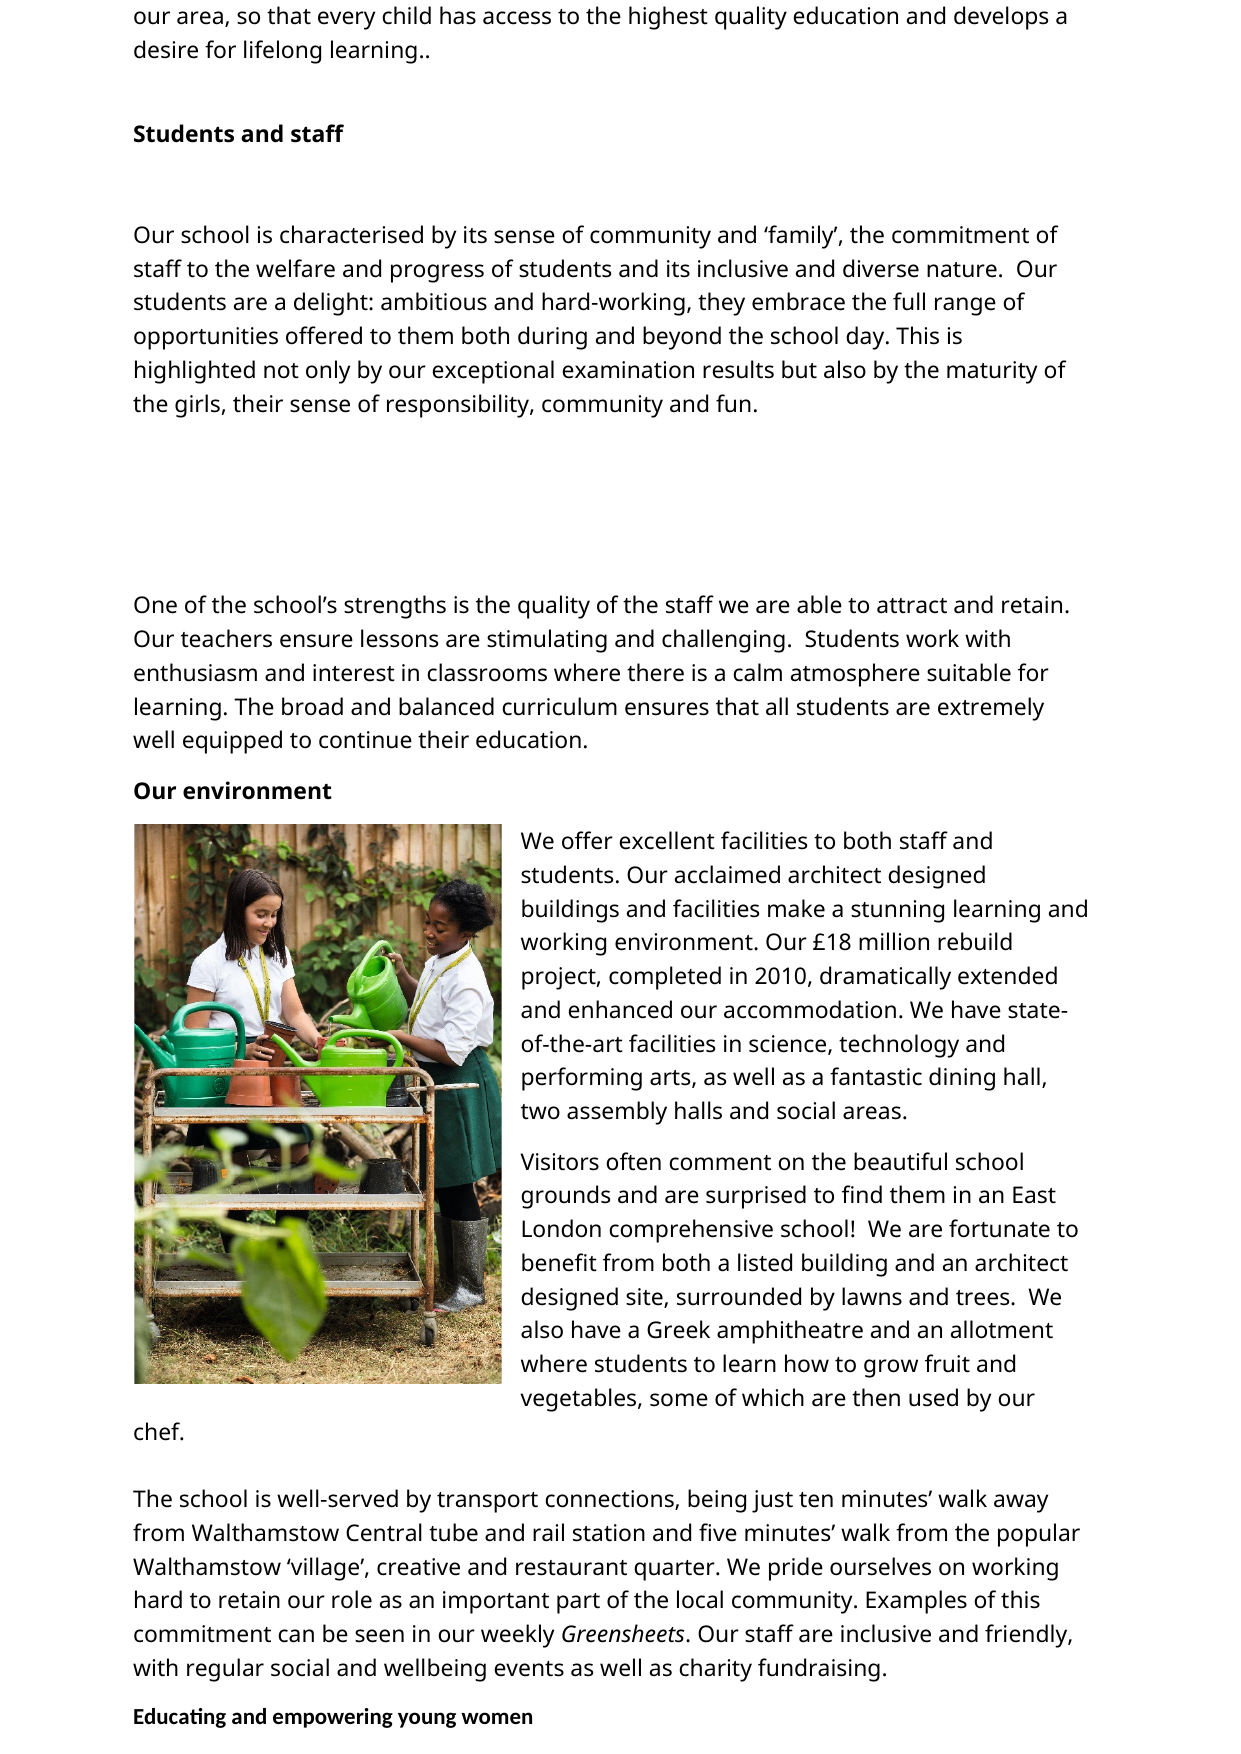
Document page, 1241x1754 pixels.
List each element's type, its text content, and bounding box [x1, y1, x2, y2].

text We offer excellent facilities to both staff and students. Our acclaimed architect designed buildings and facilities make a stunning learning and working environment. Our £18 million rebuild project, completed in 2010, dramatically extended and enhanced our accommodation. We have state-of-the-art facilities in science, technology and performing arts, as well as a fantastic dining hall, two assembly halls and social areas. [502, 825, 1090, 1126]
text Our environment [133, 774, 1090, 806]
text Students and staff [133, 84, 1090, 149]
text One of the school’s strengths is the quality of the staff we are able to attract and retain. Our teachers ensure lessons are stimulating and challenging. Students work with enthusiasm and interest in classrooms where there is a calm atmosphere suitable for learning. The broad and balanced curriculum ensures that all students are extremely well equipped to continue their education. [133, 589, 1090, 755]
text Visitors often comment on the beautiful school grounds and are surprised to find them in an East London comprehensive school! We are fortunate to benefit from both a listed building and an architect designed site, surrounded by lawns and trees. We also have a Greek amphitheatre and an allotment where students to learn how to grow fruit and vegetables, some of which are then used by our chef. [133, 1145, 1090, 1413]
picture [132, 824, 502, 1382]
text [133, 0, 1090, 65]
text Educating and empowering young women [133, 1668, 1090, 1696]
text Our school is characterised by its sense of community and ‘family’, the commitment of staff to the welfare and progress of students and its inclusive and diverse nature. Our students are a delight: ambitious and hard-working, they embrace the full range of opportunities offered to them both during and beyond the school day. This is highlighted not only by our exceptional examination results but also by the maturity of the girls, their sense of responsibility, community and fun. [133, 219, 1090, 419]
text The school is well-served by transport connections, being just ten minutes’ walk away from Walthamstow Central tube and rail station and five minutes’ walk from the popular Walthamstow ‘village’, creative and restaurant quarter. We pride ourselves on working hard to retain our role as an important part of the local community. Examples of this commitment can be seen in our weekly Greensheets. Our staff are inclusive and friendly, with regular social and wellbeing events as well as charity fundraising. [133, 1449, 1090, 1649]
